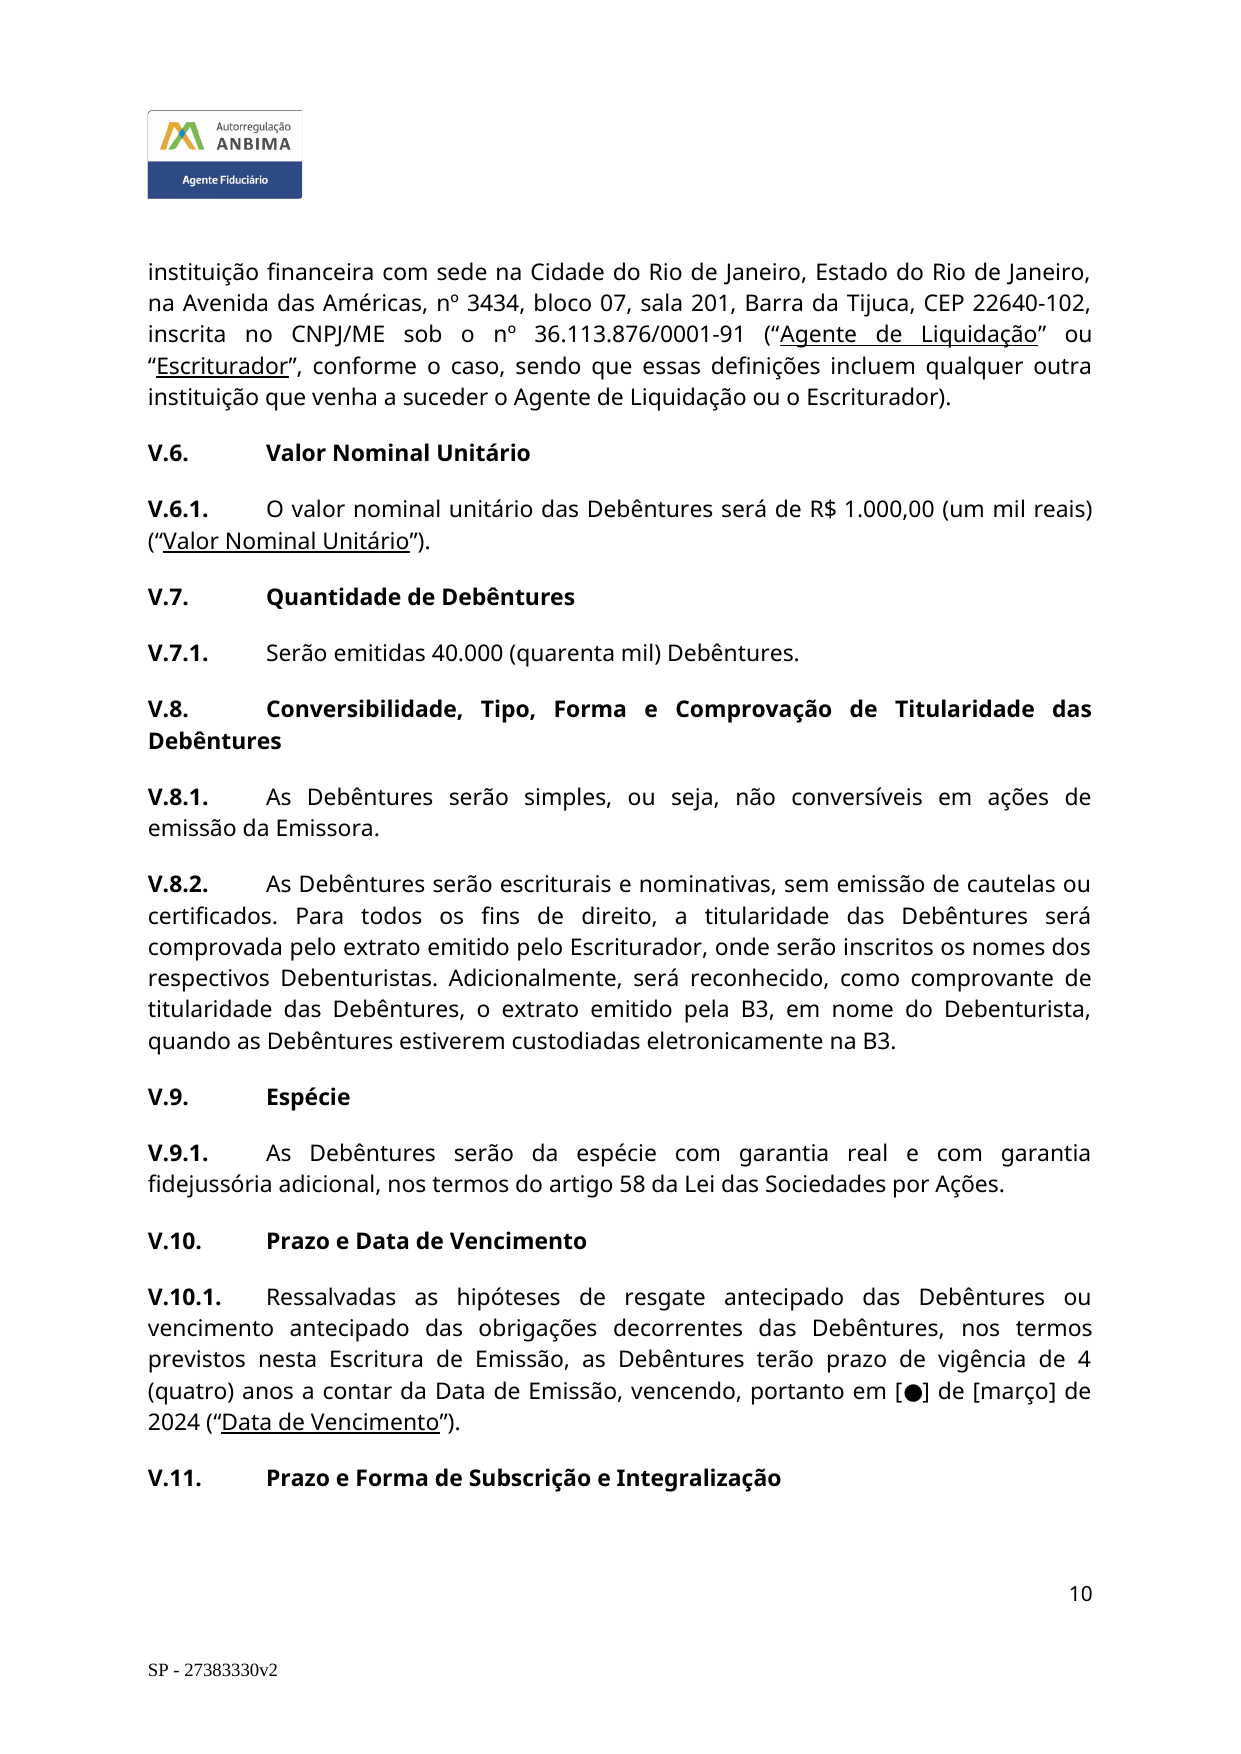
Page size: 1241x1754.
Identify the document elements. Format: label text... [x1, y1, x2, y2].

list Prazo e Forma de Subscrição e Integralização [148, 1462, 1092, 1493]
list Ressalvadas as hipóteses de resgate antecipado das Debêntures ou vencimento antecipado das obrigações decorrentes das Debêntures, nos termos previstos nesta Escritura de Emissão, as Debêntures terão prazo de vigência de 4 (quatro) anos a contar da Data de Emissão, vencendo, portanto em [●] de [março] de 2024 (“Data de Vencimento”). [148, 1280, 1092, 1437]
list Quantidade de Debêntures [148, 580, 1092, 612]
list As Debêntures serão escriturais e nominativas, sem emissão de cautelas ou certificados. Para todos os fins de direito, a titularidade das Debêntures será comprovada pelo extrato emitido pelo Escriturador, onde serão inscritos os nomes dos respectivos Debenturistas. Adicionalmente, será reconhecido, como comprovante de titularidade das Debêntures, o extrato emitido pela B3, em nome do Debenturista, quando as Debêntures estiverem custodiadas eletronicamente na B3. [148, 868, 1092, 1055]
list Conversibilidade, Tipo, Forma e Comprovação de Titularidade das Debêntures [148, 693, 1092, 755]
list Valor Nominal Unitário [148, 437, 1092, 468]
list Serão emitidas 40.000 (quarenta mil) Debêntures. [148, 637, 1092, 668]
list As Debêntures serão simples, ou seja, não conversíveis em ações de emissão da Emissora. [148, 780, 1092, 843]
list O valor nominal unitário das Debêntures será de R$ 1.000,00 (um mil reais) (“Valor Nominal Unitário”). [148, 493, 1092, 555]
list Espécie [148, 1080, 1092, 1112]
list As Debêntures serão da espécie com garantia real e com garantia fidejussória adicional, nos termos do artigo 58 da Lei das Sociedades por Ações. [148, 1137, 1092, 1199]
picture [147, 110, 303, 199]
list Prazo e Data de Vencimento [148, 1224, 1092, 1255]
